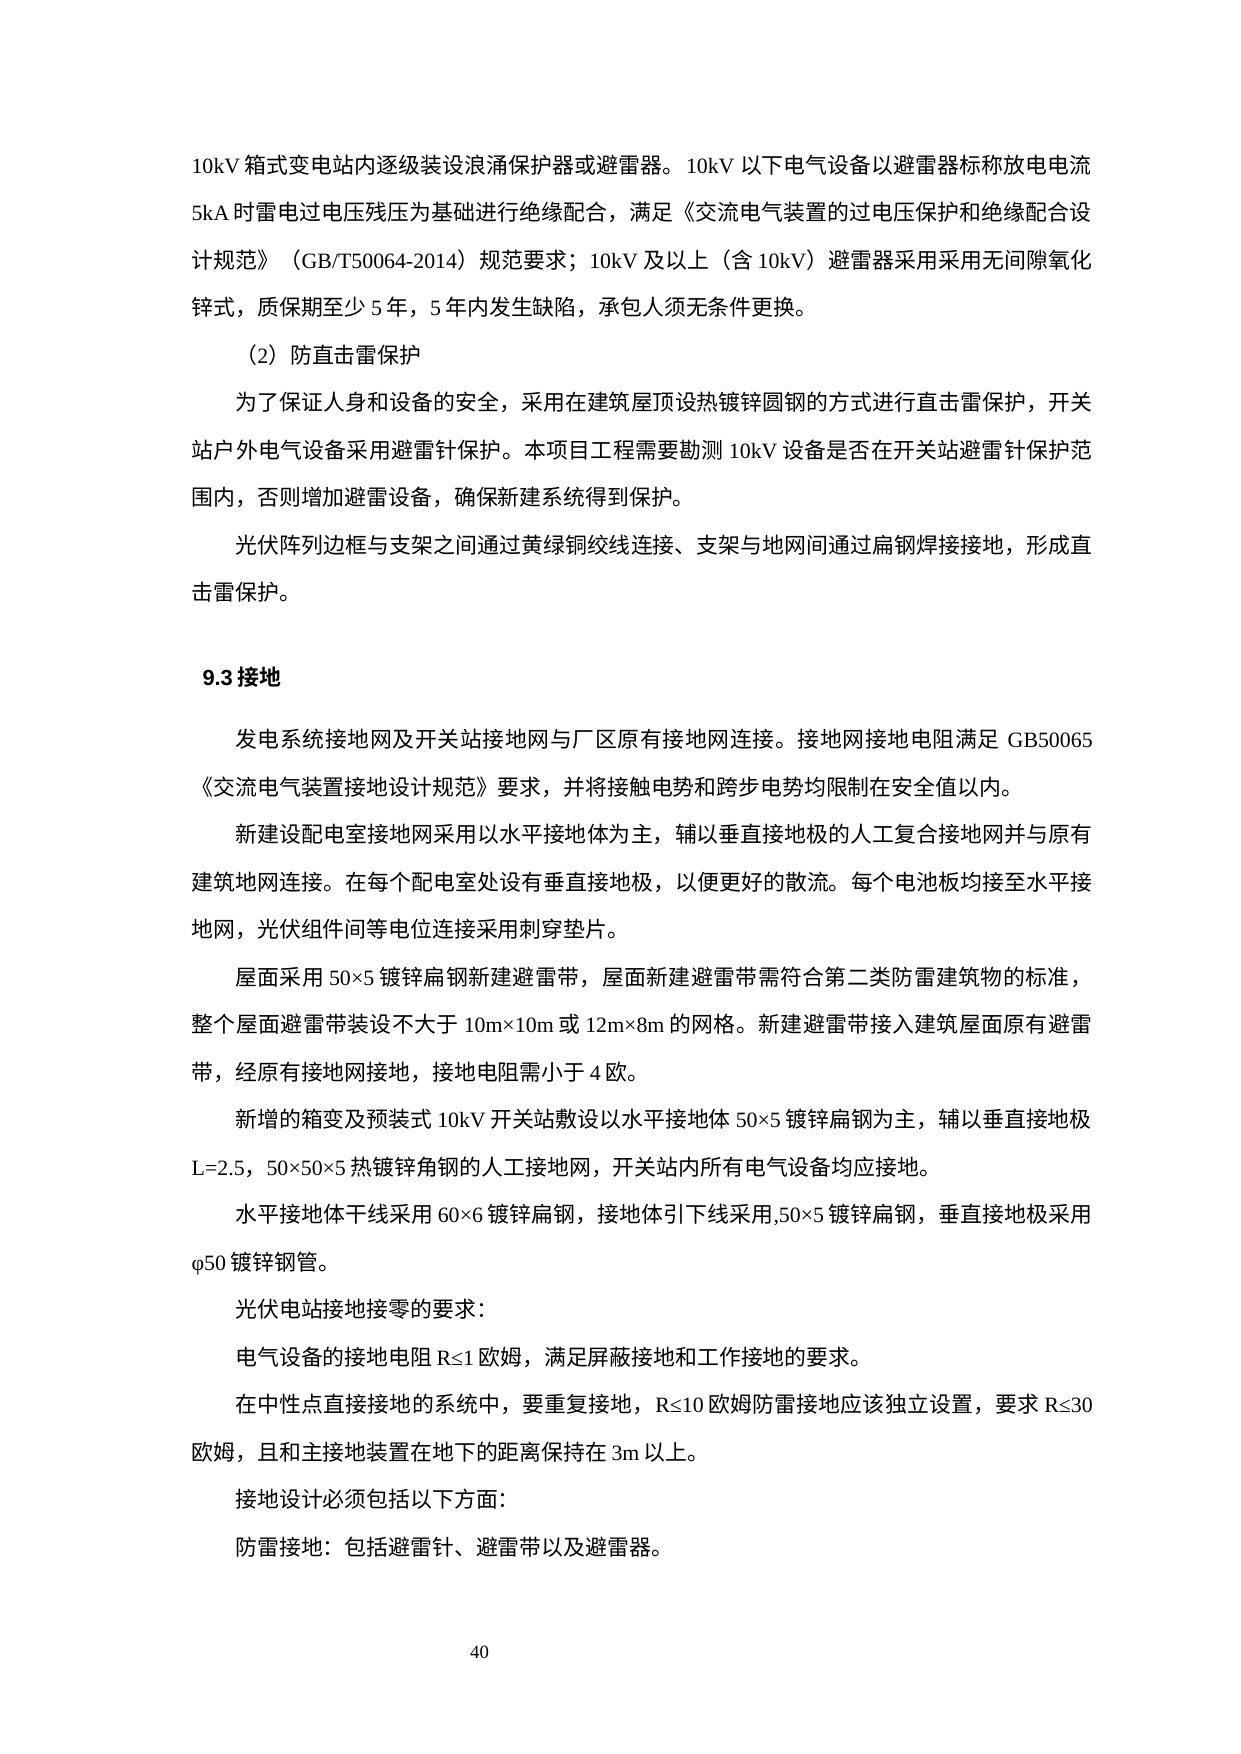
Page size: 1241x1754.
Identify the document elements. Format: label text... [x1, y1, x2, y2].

text 接地设计必须包括以下方面： [191, 1482, 1092, 1514]
text 新建设配电室接地网采用以水平接地体为主，辅以垂直接地极的人工复合接地网并与原有建筑地网连接。在每个配电室处设有垂直接地极，以便更好的散流。每个电池板均接至水平接地网，光伏组件间等电位连接采用刺穿垫片。 [191, 817, 1092, 944]
text 发电系统接地网及开关站接地网与厂区原有接地网连接。接地网接地电阻满足GB50065《交流电气装置接地设计规范》要求，并将接触电势和跨步电势均限制在安全值以内。 [191, 722, 1092, 801]
text 新增的箱变及预装式10kV开关站敷设以水平接地体50×5镀锌扁钢为主，辅以垂直接地极L=2.5，50×50×5热镀锌角钢的人工接地网，开关站内所有电气设备均应接地。 [191, 1102, 1092, 1181]
subtitle 9.3接地 [191, 660, 1092, 692]
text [191, 148, 1092, 322]
text 防雷接地：包括避雷针、避雷带以及避雷器。 [191, 1530, 1092, 1561]
text 水平接地体干线采用60×6镀锌扁钢，接地体引下线采用,50×5镀锌扁钢，垂直接地极采用φ50镀锌钢管。 [191, 1197, 1092, 1276]
text 屋面采用50×5镀锌扁钢新建避雷带，屋面新建避雷带需符合第二类防雷建筑物的标准，整个屋面避雷带装设不大于10m×10m或12m×8m的网格。新建避雷带接入建筑屋面原有避雷带，经原有接地网接地，接地电阻需小于4欧。 [191, 960, 1092, 1086]
text （2）防直击雷保护 [191, 338, 1092, 369]
text 在中性点直接接地的系统中，要重复接地，R≤10欧姆防雷接地应该独立设置，要求R≤30欧姆，且和主接地装置在地下的距离保持在3m以上。 [191, 1387, 1092, 1466]
text 光伏电站接地接零的要求： [191, 1292, 1092, 1324]
text 光伏阵列边框与支架之间通过黄绿铜绞线连接、支架与地网间通过扁钢焊接接地，形成直击雷保护。 [191, 528, 1092, 607]
text 电气设备的接地电阻R≤1欧姆，满足屏蔽接地和工作接地的要求。 [191, 1340, 1092, 1371]
text 为了保证人身和设备的安全，采用在建筑屋顶设热镀锌圆钢的方式进行直击雷保护，开关站户外电气设备采用避雷针保护。本项目工程需要勘测10kV设备是否在开关站避雷针保护范围内，否则增加避雷设备，确保新建系统得到保护。 [191, 385, 1092, 512]
